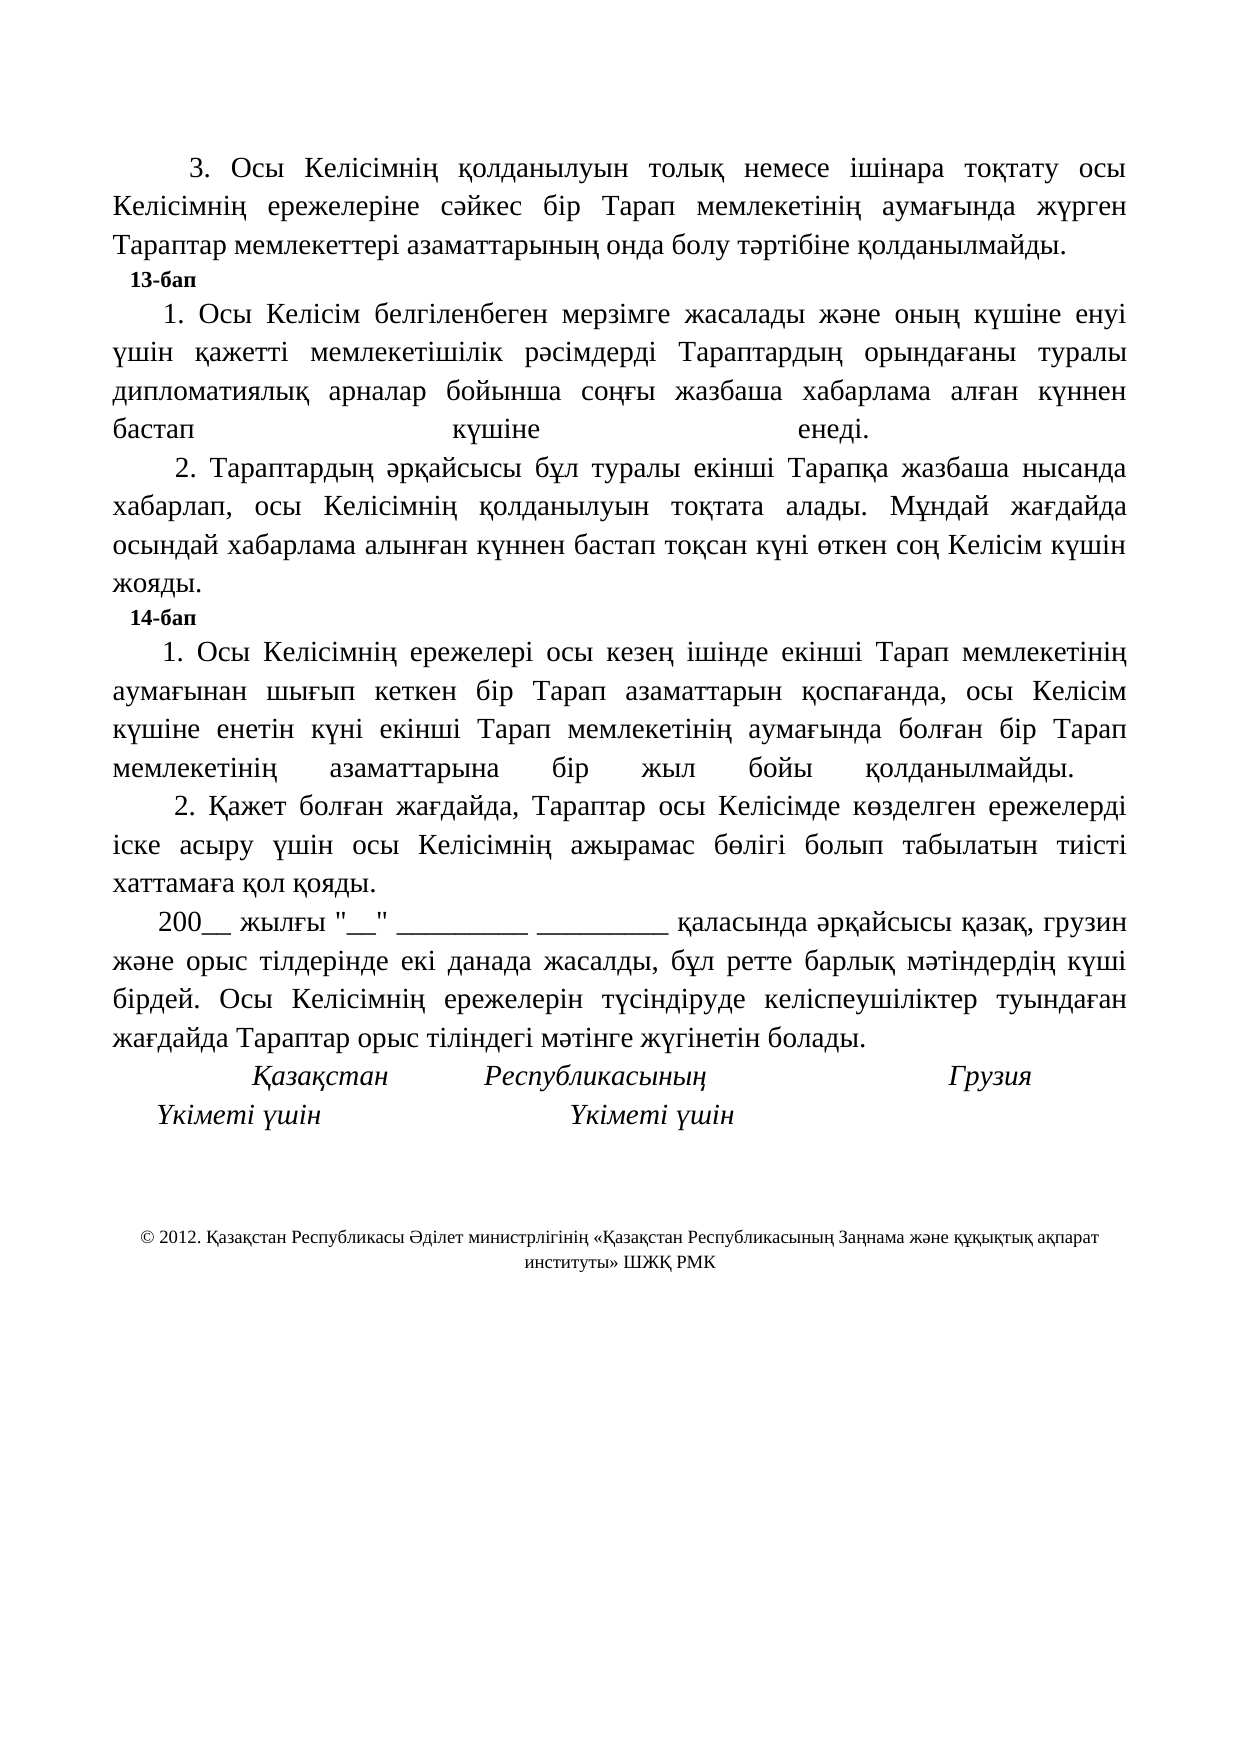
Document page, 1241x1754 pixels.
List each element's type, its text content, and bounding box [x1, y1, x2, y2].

text 1. Осы Келiсiм белгіленбеген мерзiмге жасалады және оның күшіне енуi үшін қажетті мемлекетішiлік рәсiмдердi Тараптардың орындағаны туралы дипломатиялық арналар бойынша соңғы жазбаша хабарлама алған күннен бастап күшіне енедi. 2. Тараптардың әрқайсысы бұл туралы екiншi Тарапқа жазбаша нысанда хабарлап, осы Келiсiмнiң қолданылуын тоқтата алады. Мұндай жағдайда осындай хабарлама алынған күннен бастап тоқсан күні өткен соң Келiсiм күшін жояды. [112, 296, 1128, 599]
text 13-бап [112, 266, 1128, 292]
text 14-бап [112, 604, 1128, 631]
text Қазақстан Республикасының Грузия Үкiметi үшiн Үкіметi үшiн [112, 1058, 1128, 1130]
text © 2012. Қазақстан Республикасы Әділет министрлігінің «Қазақстан Республикасының Заңнама және құқықтық ақпарат институты» ШЖҚ РМК [112, 1226, 1128, 1272]
text 200__ жылғы "__" _________ _________ қаласында әрқайсысы қазақ, грузин және орыс тiлдерiнде екі данада жасалды, бұл ретте барлық мәтіндердiң күші бiрдей. Осы Келiсiмнiң ережелерiн түсiндiруде келiспеушілiктер туындаған жағдайда Тараптар орыс тiлiндегi мәтінге жүгiнетін болады. [112, 904, 1128, 1053]
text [112, 150, 1128, 261]
text 1. Осы Келiсімнің ережелерi осы кезең iшiнде екiншi Тарап мемлекетінiң аумағынан шығып кеткен бір Тарап азаматтарын қоспағанда, осы Келiсiм күшіне енетін күнi екiншi Тарап мемлекетінің аумағында болған бір Тарап мемлекетінің азаматтарына бір жыл бойы қолданылмайды. 2. Қажет болған жағдайда, Tapаптap осы Келiсiмде көзделген ережелердi iске асыру үшiн осы Келiсiмнің ажырамас бөлiгi болып табылатын тиiстi хаттамаға қол қояды. [112, 634, 1128, 899]
